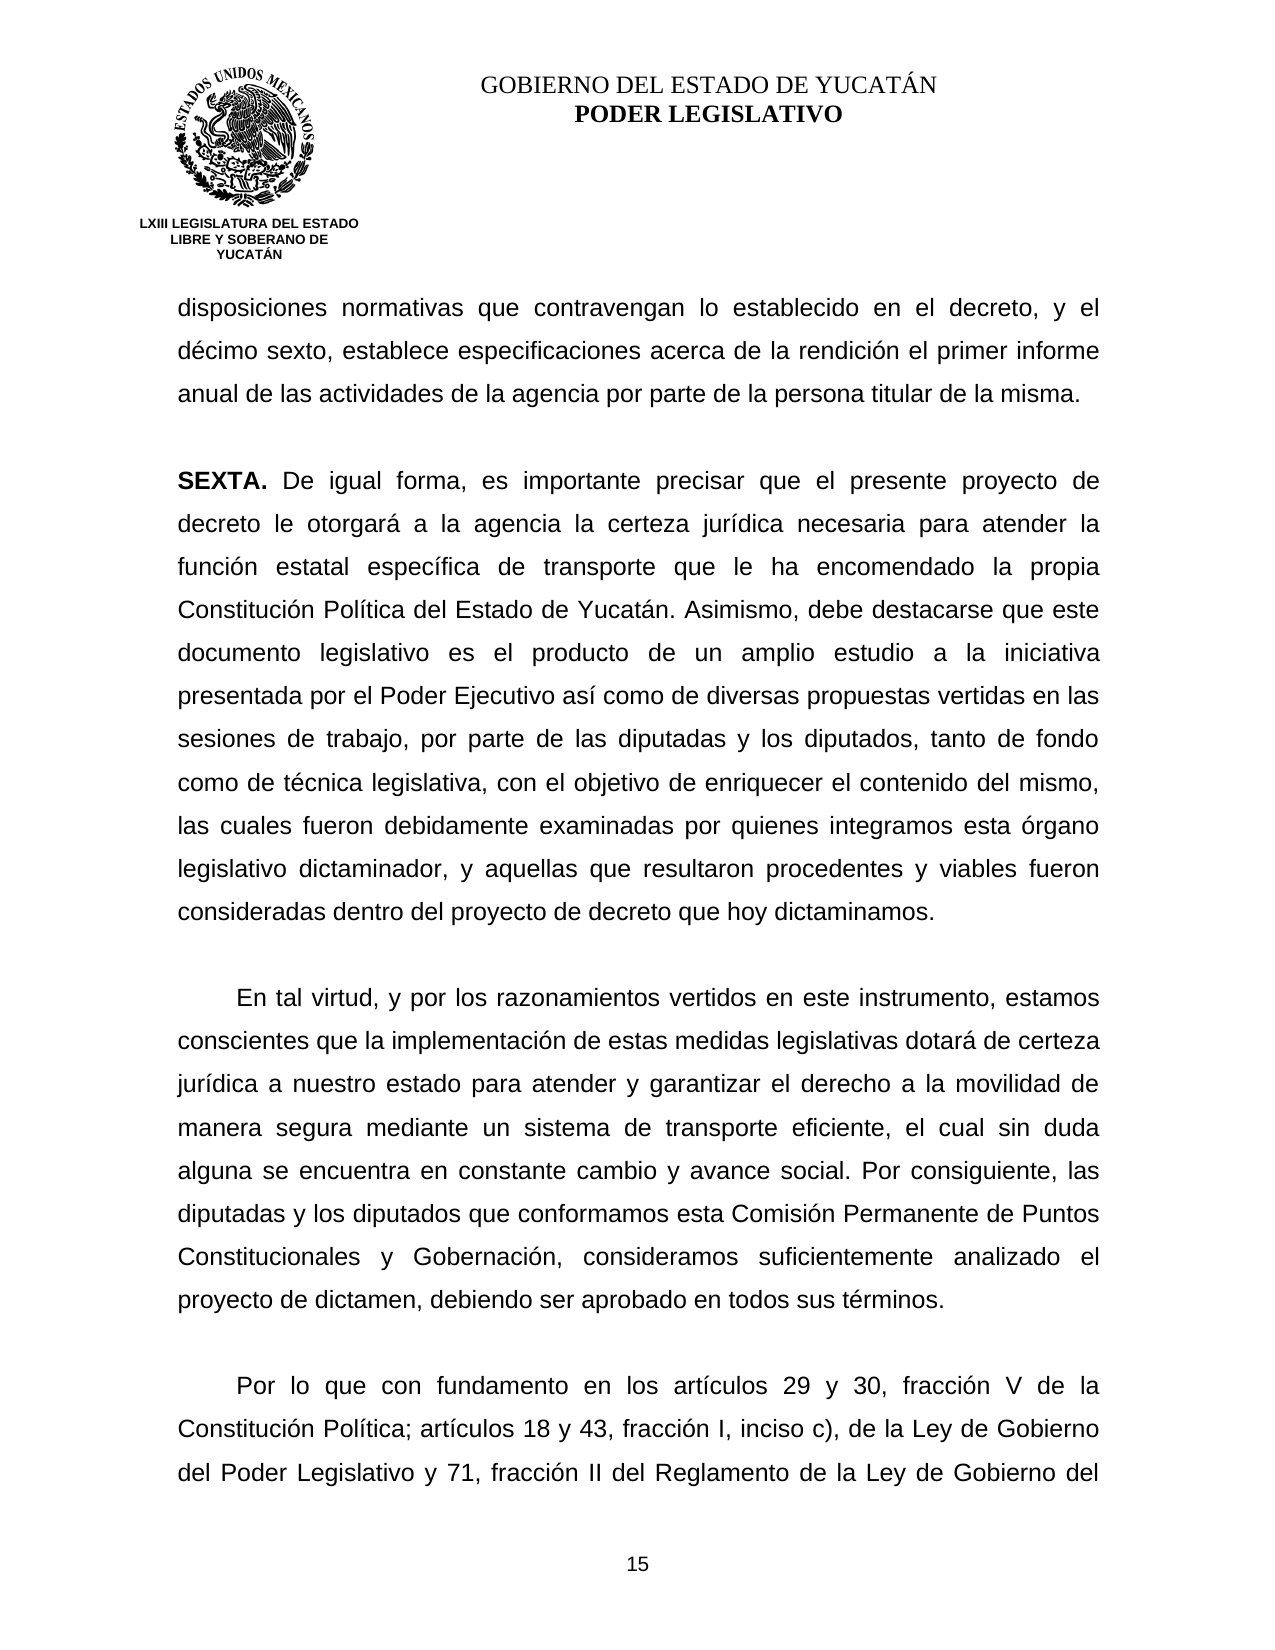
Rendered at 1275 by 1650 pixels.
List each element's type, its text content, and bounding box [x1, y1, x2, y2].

picture [140, 33, 348, 241]
text En tal virtud, y por los razonamientos vertidos en este instrumento, estamos conscientes que la implementación de estas medidas legislativas dotará de certeza jurídica a nuestro estado para atender y garantizar el derecho a la movilidad de manera segura mediante un sistema de transporte eficiente, el cual sin duda alguna se encuentra en constante cambio y avance social. Por consiguiente, las diputadas y los diputados que conformamos esta Comisión Permanente de Puntos Constitucionales y Gobernación, consideramos suficientemente analizado el proyecto de dictamen, debiendo ser aprobado en todos sus términos. [177, 983, 1101, 1314]
text SEXTA. De igual forma, es importante precisar que el presente proyecto de decreto le otorgará a la agencia la certeza jurídica necesaria para atender la función estatal específica de transporte que le ha encomendado la propia Constitución Política del Estado de Yucatán. Asimismo, debe destacarse que este documento legislativo es el producto de un amplio estudio a la iniciativa presentada por el Poder Ejecutivo así como de diversas propuestas vertidas en las sesiones de trabajo, por parte de las diputadas y los diputados, tanto de fondo como de técnica legislativa, con el objetivo de enriquecer el contenido del mismo, las cuales fueron debidamente examinadas por quienes integramos esta órgano legislativo dictaminador, y aquellas que resultaron procedentes y viables fueron consideradas dentro del proyecto de decreto que hoy dictaminamos. [177, 466, 1101, 926]
